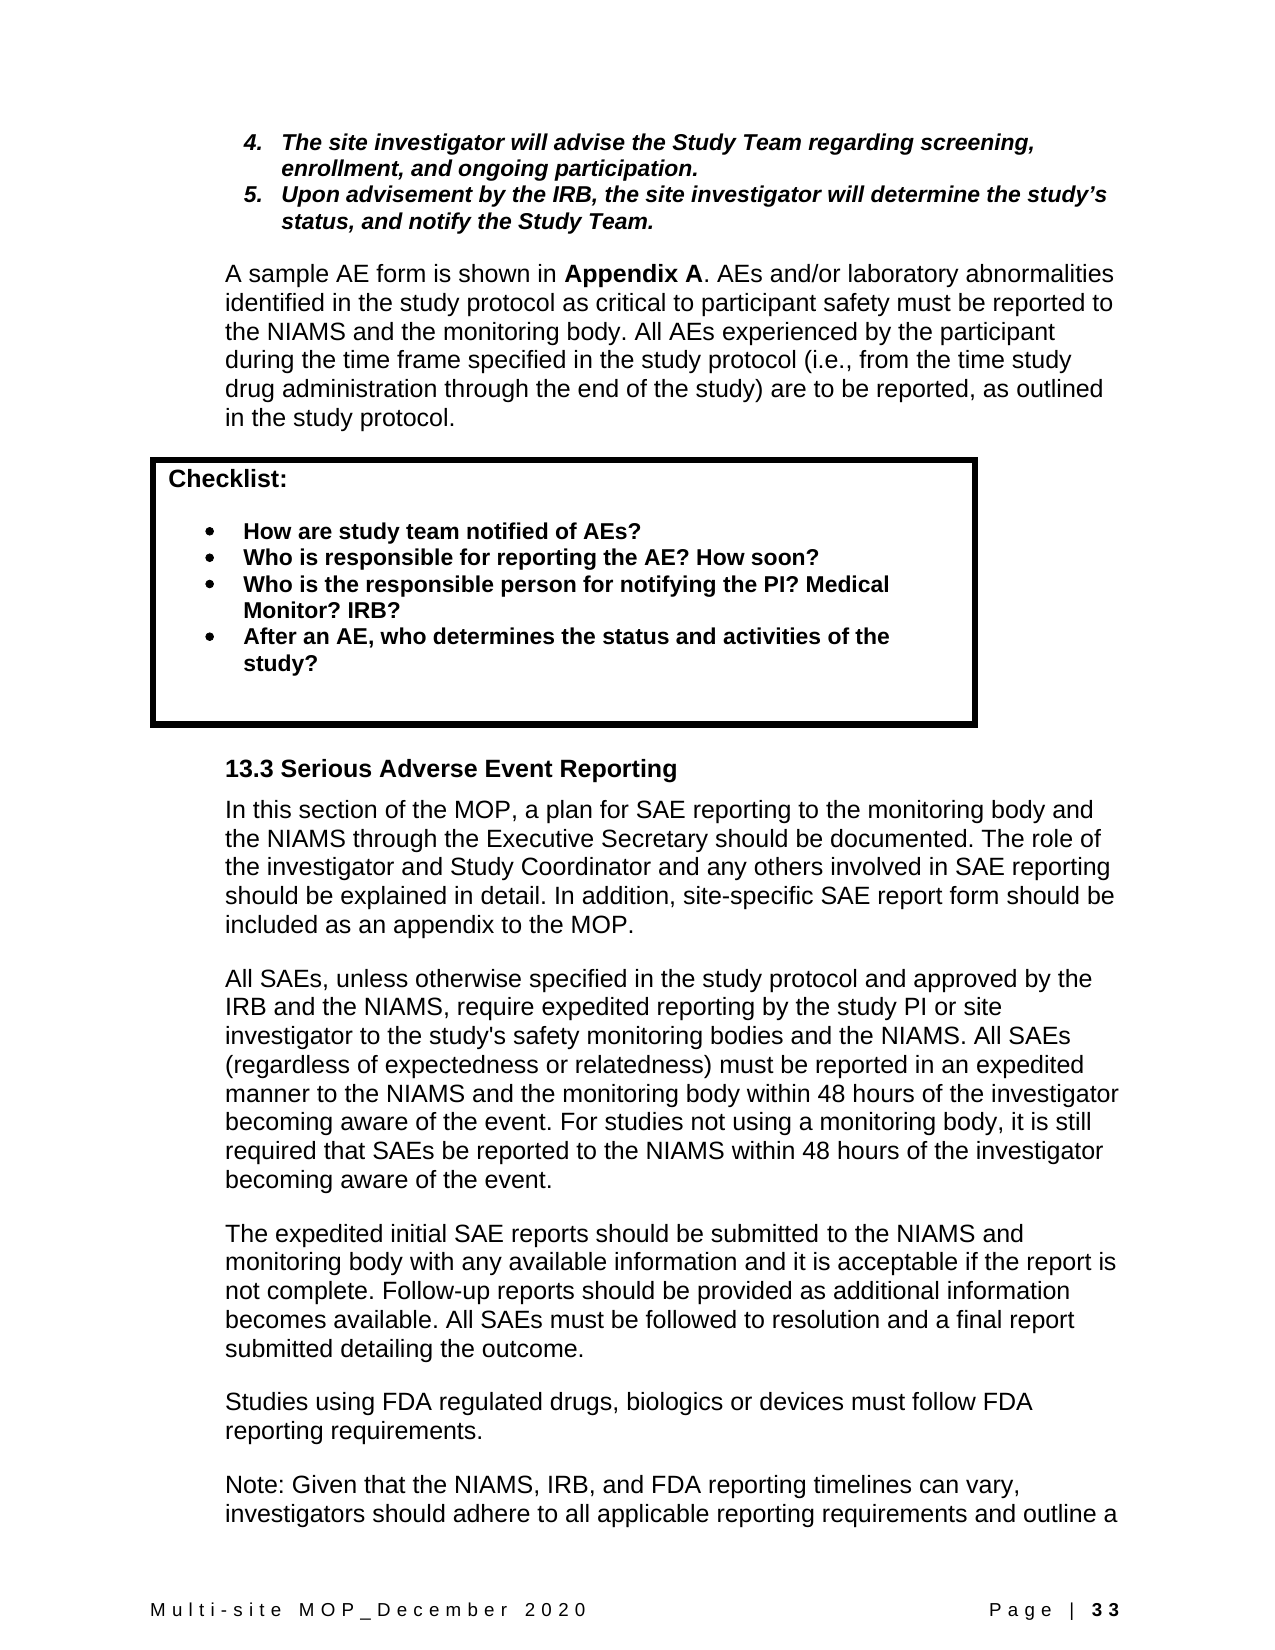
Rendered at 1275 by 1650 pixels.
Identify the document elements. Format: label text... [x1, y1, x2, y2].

text Studies using FDA regulated drugs, biologics or devices must follow FDA reporting requirements. [225, 1387, 1125, 1445]
text The expedited initial SAE reports should be submitted to the NIAMS and monitoring body with any available information and it is acceptable if the report is not complete. Follow-up reports should be provided as additional information becomes available. All SAEs must be followed to resolution and a final report submitted detailing the outcome. [225, 1219, 1125, 1362]
list The site investigator will advise the Study Team regarding screening, enrollment, and ongoing participation. [244, 129, 1125, 181]
list Upon advisement by the IRB, the site investigator will determine the study’s status, and notify the Study Team. [244, 181, 1125, 234]
text All SAEs, unless otherwise specified in the study protocol and approved by the IRB and the NIAMS, require expedited reporting by the study PI or site investigator to the study's safety monitoring bodies and the NIAMS. All SAEs (regardless of expectedness or relatedness) must be reported in an expedited manner to the NIAMS and the monitoring body within 48 hours of the investigator becoming aware of the event. For studies not using a monitoring body, it is still required that SAEs be reported to the NIAMS within 48 hours of the investigator becoming aware of the event. [225, 964, 1125, 1194]
subtitle 13.3 Serious Adverse Event Reporting [225, 754, 1125, 782]
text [225, 1470, 1125, 1527]
text In this section of the MOP, a plan for SAE reporting to the monitoring body and the NIAMS through the Executive Secretary should be documented. The role of the investigator and Study Coordinator and any others involved in SAE reporting should be explained in detail. In addition, site-specific SAE report form should be included as an appendix to the MOP. [225, 795, 1125, 939]
text A sample AE form is shown in Appendix A. AEs and/or laboratory abnormalities identified in the study protocol as critical to participant safety must be reported to the NIAMS and the monitoring body. All AEs experienced by the participant during the time frame specified in the study protocol (i.e., from the time study drug administration through the end of the study) are to be reported, as outlined in the study protocol. [225, 259, 1125, 432]
